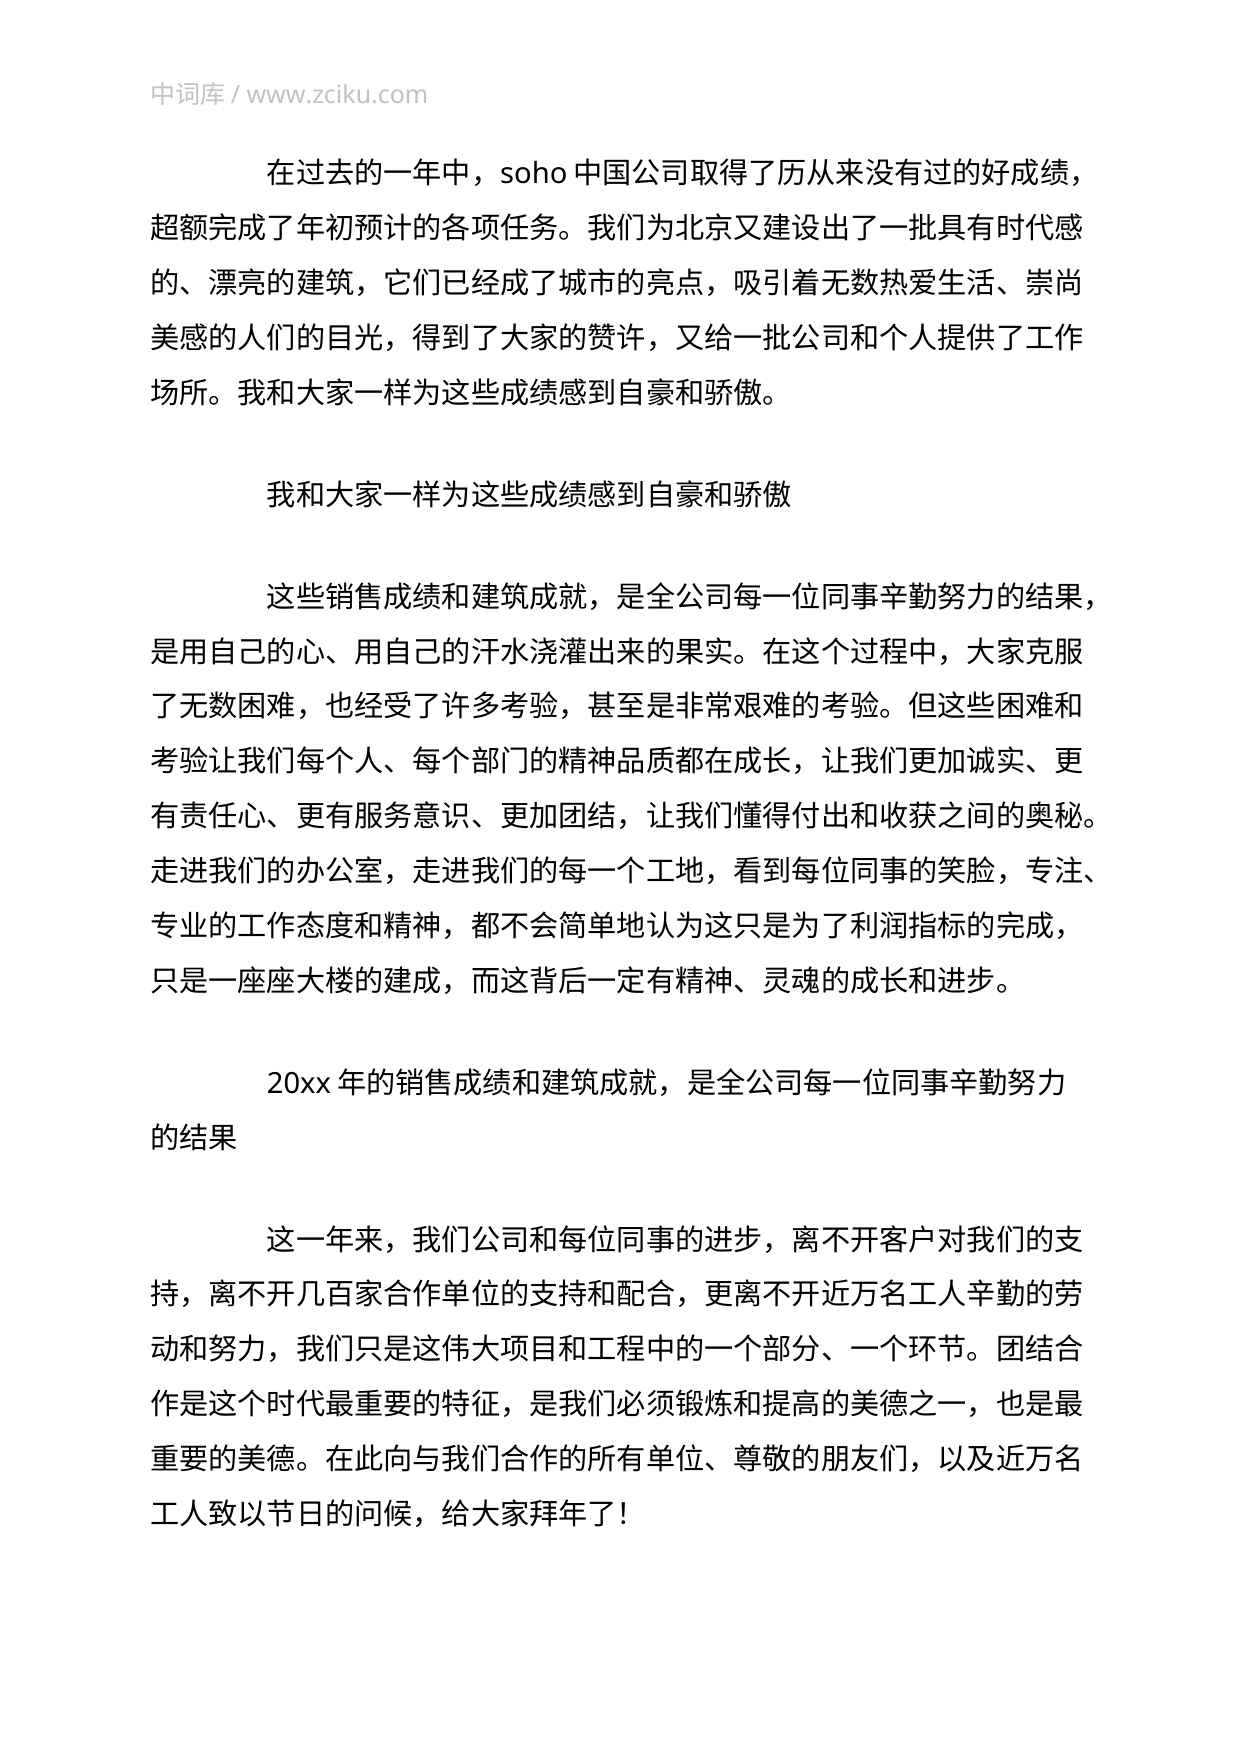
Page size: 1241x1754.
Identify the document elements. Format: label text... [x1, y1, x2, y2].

text 这一年来，我们公司和每位同事的进步，离不开客户对我们的支持，离不开几百家合作单位的支持和配合，更离不开近万名工人辛勤的劳动和努力，我们只是这伟大项目和工程中的一个部分、一个环节。团结合作是这个时代最重要的特征，是我们必须锻炼和提高的美德之一，也是最重要的美德。在此向与我们合作的所有单位、尊敬的朋友们，以及近万名工人致以节日的问候，给大家拜年了！ [150, 1216, 1090, 1533]
text 20xx年的销售成绩和建筑成就，是全公司每一位同事辛勤努力的结果 [150, 1059, 1090, 1157]
text 在过去的一年中，soho中国公司取得了历从来没有过的好成绩，超额完成了年初预计的各项任务。我们为北京又建设出了一批具有时代感的、漂亮的建筑，它们已经成了城市的亮点，吸引着无数热爱生活、崇尚美感的人们的目光，得到了大家的赞许，又给一批公司和个人提供了工作场所。我和大家一样为这些成绩感到自豪和骄傲。 [150, 150, 1090, 412]
text 我和大家一样为这些成绩感到自豪和骄傲 [150, 471, 1090, 514]
text 这些销售成绩和建筑成就，是全公司每一位同事辛勤努力的结果，是用自己的心、用自己的汗水浇灌出来的果实。在这个过程中，大家克服了无数困难，也经受了许多考验，甚至是非常艰难的考验。但这些困难和考验让我们每个人、每个部门的精神品质都在成长，让我们更加诚实、更有责任心、更有服务意识、更加团结，让我们懂得付出和收获之间的奥秘。走进我们的办公室，走进我们的每一个工地，看到每位同事的笑脸，专注、专业的工作态度和精神，都不会简单地认为这只是为了利润指标的完成，只是一座座大楼的建成，而这背后一定有精神、灵魂的成长和进步。 [150, 573, 1090, 1000]
